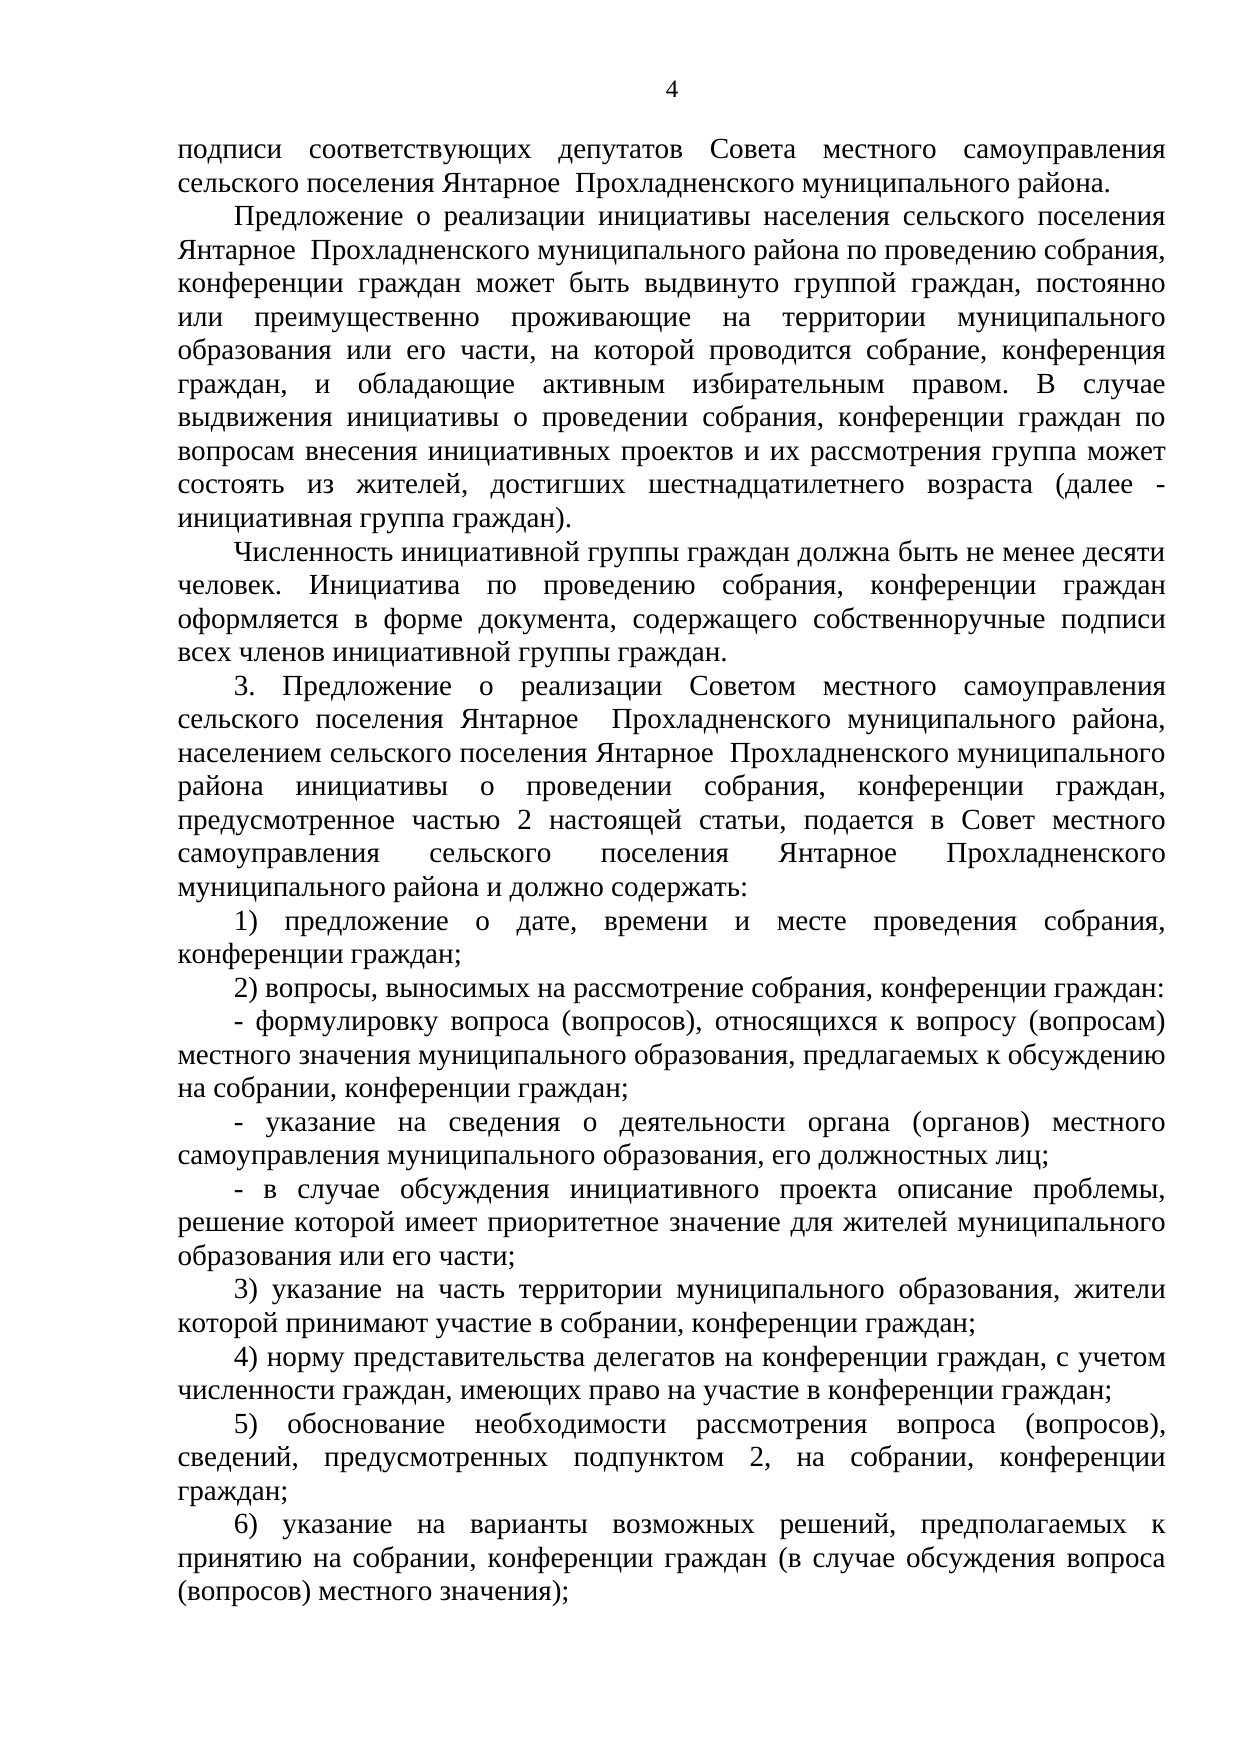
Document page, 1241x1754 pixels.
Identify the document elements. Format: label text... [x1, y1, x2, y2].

text - в случае обсуждения инициативного проекта описание проблемы, решение которой имеет приоритетное значение для жителей муниципального образования или его части; [177, 1171, 1167, 1272]
text 4) норму представительства делегатов на конференции граждан, с учетом численности граждан, имеющих право на участие в конференции граждан; [177, 1339, 1167, 1406]
text 2) вопросы, выносимых на рассмотрение собрания, конференции граждан: [177, 970, 1167, 1003]
text - указание на сведения о деятельности органа (органов) местного самоуправления муниципального образования, его должностных лиц; [177, 1104, 1167, 1171]
text 6) указание на варианты возможных решений, предполагаемых к принятию на собрании, конференции граждан (в случае обсуждения вопроса (вопросов) местного значения); [177, 1506, 1167, 1607]
text - формулировку вопроса (вопросов), относящихся к вопросу (вопросам) местного значения муниципального образования, предлагаемых к обсуждению на собрании, конференции граждан; [177, 1003, 1167, 1104]
text 3. Предложение о реализации Советом местного самоуправления сельского поселения Янтарное Прохладненского муниципального района, населением сельского поселения Янтарное Прохладненского муниципального района инициативы о проведении собрания, конференции граждан, предусмотренное частью 2 настоящей статьи, подается в Совет местного самоуправления сельского поселения Янтарное Прохладненского муниципального района и должно содержать: [177, 668, 1167, 903]
text 3) указание на часть территории муниципального образования, жители которой принимают участие в собрании, конференции граждан; [177, 1272, 1167, 1339]
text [177, 131, 1167, 198]
text 1) предложение о дате, времени и месте проведения собрания, конференции граждан; [177, 903, 1167, 970]
text Предложение о реализации инициативы населения сельского поселения Янтарное Прохладненского муниципального района по проведению собрания, конференции граждан может быть выдвинуто группой граждан, постоянно или преимущественно проживающие на территории муниципального образования или его части, на которой проводится собрание, конференция граждан, и обладающие активным избирательным правом. В случае выдвижения инициативы о проведении собрания, конференции граждан по вопросам внесения инициативных проектов и их рассмотрения группа может состоять из жителей, достигших шестнадцатилетнего возраста (далее - инициативная группа граждан). [177, 198, 1167, 534]
text 5) обоснование необходимости рассмотрения вопроса (вопросов), сведений, предусмотренных подпунктом 2, на собрании, конференции граждан; [177, 1406, 1167, 1506]
text Численность инициативной группы граждан должна быть не менее десяти человек. Инициатива по проведению собрания, конференции граждан оформляется в форме документа, содержащего собственноручные подписи всех членов инициативной группы граждан. [177, 534, 1167, 668]
